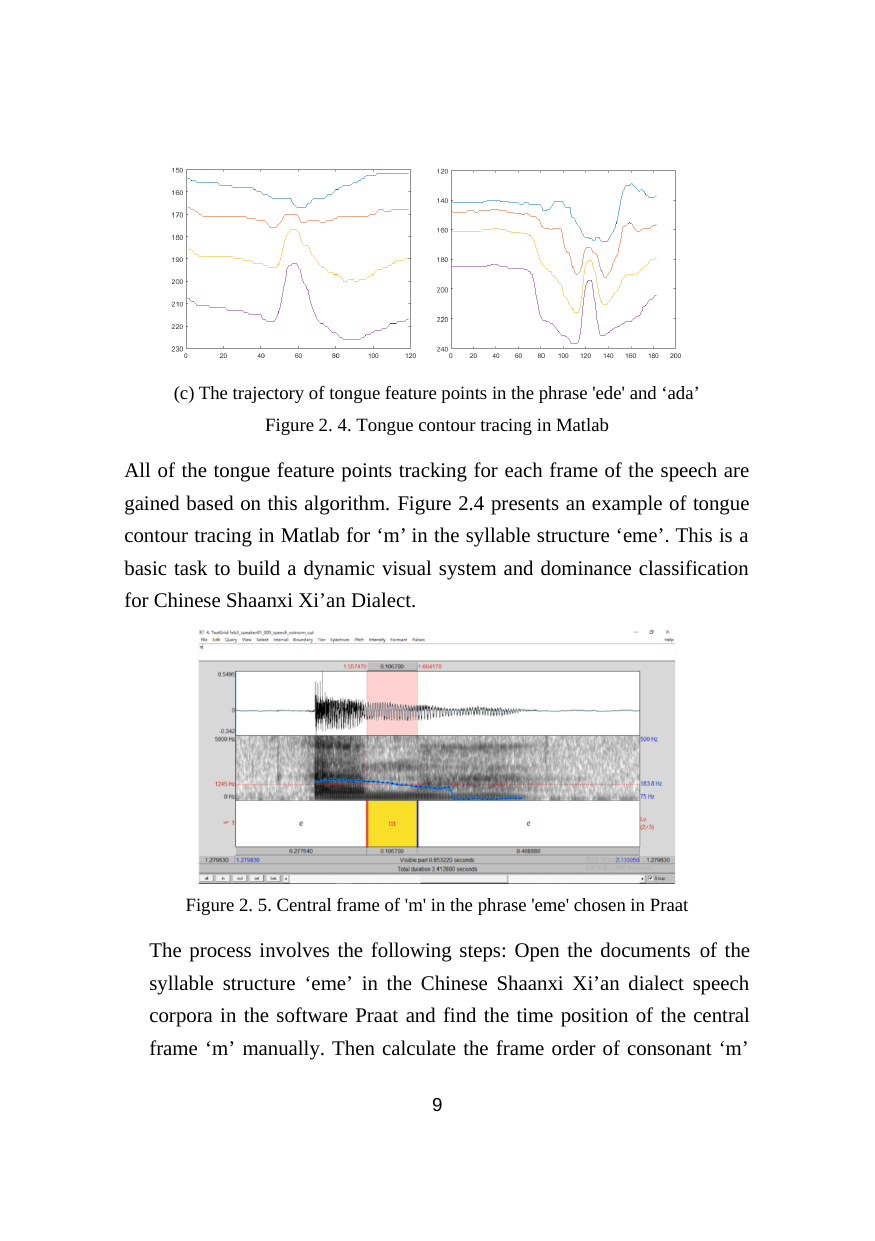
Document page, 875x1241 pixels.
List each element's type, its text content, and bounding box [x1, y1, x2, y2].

picture [171, 153, 703, 372]
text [149, 934, 750, 1064]
text Figure 2. 4. Tongue contour tracing in Matlab [124, 409, 750, 441]
text Figure 2. 5. Central frame of 'm' in the phrase 'eme' chosen in Praat [124, 889, 750, 921]
text (c) The trajectory of tongue feature points in the phrase 'ede' and ‘ada’ [124, 376, 750, 409]
text All of the tongue feature points tracking for each frame of the speech are gained based on this algorithm. Figure 2.4 presents an example of tongue contour tracing in Matlab for ‘m’ in the syllable structure ‘eme’. This is a basic task to build a dynamic visual system and dominance classification for Chinese Shaanxi Xi’an Dialect. [124, 454, 750, 616]
picture [198, 628, 676, 884]
